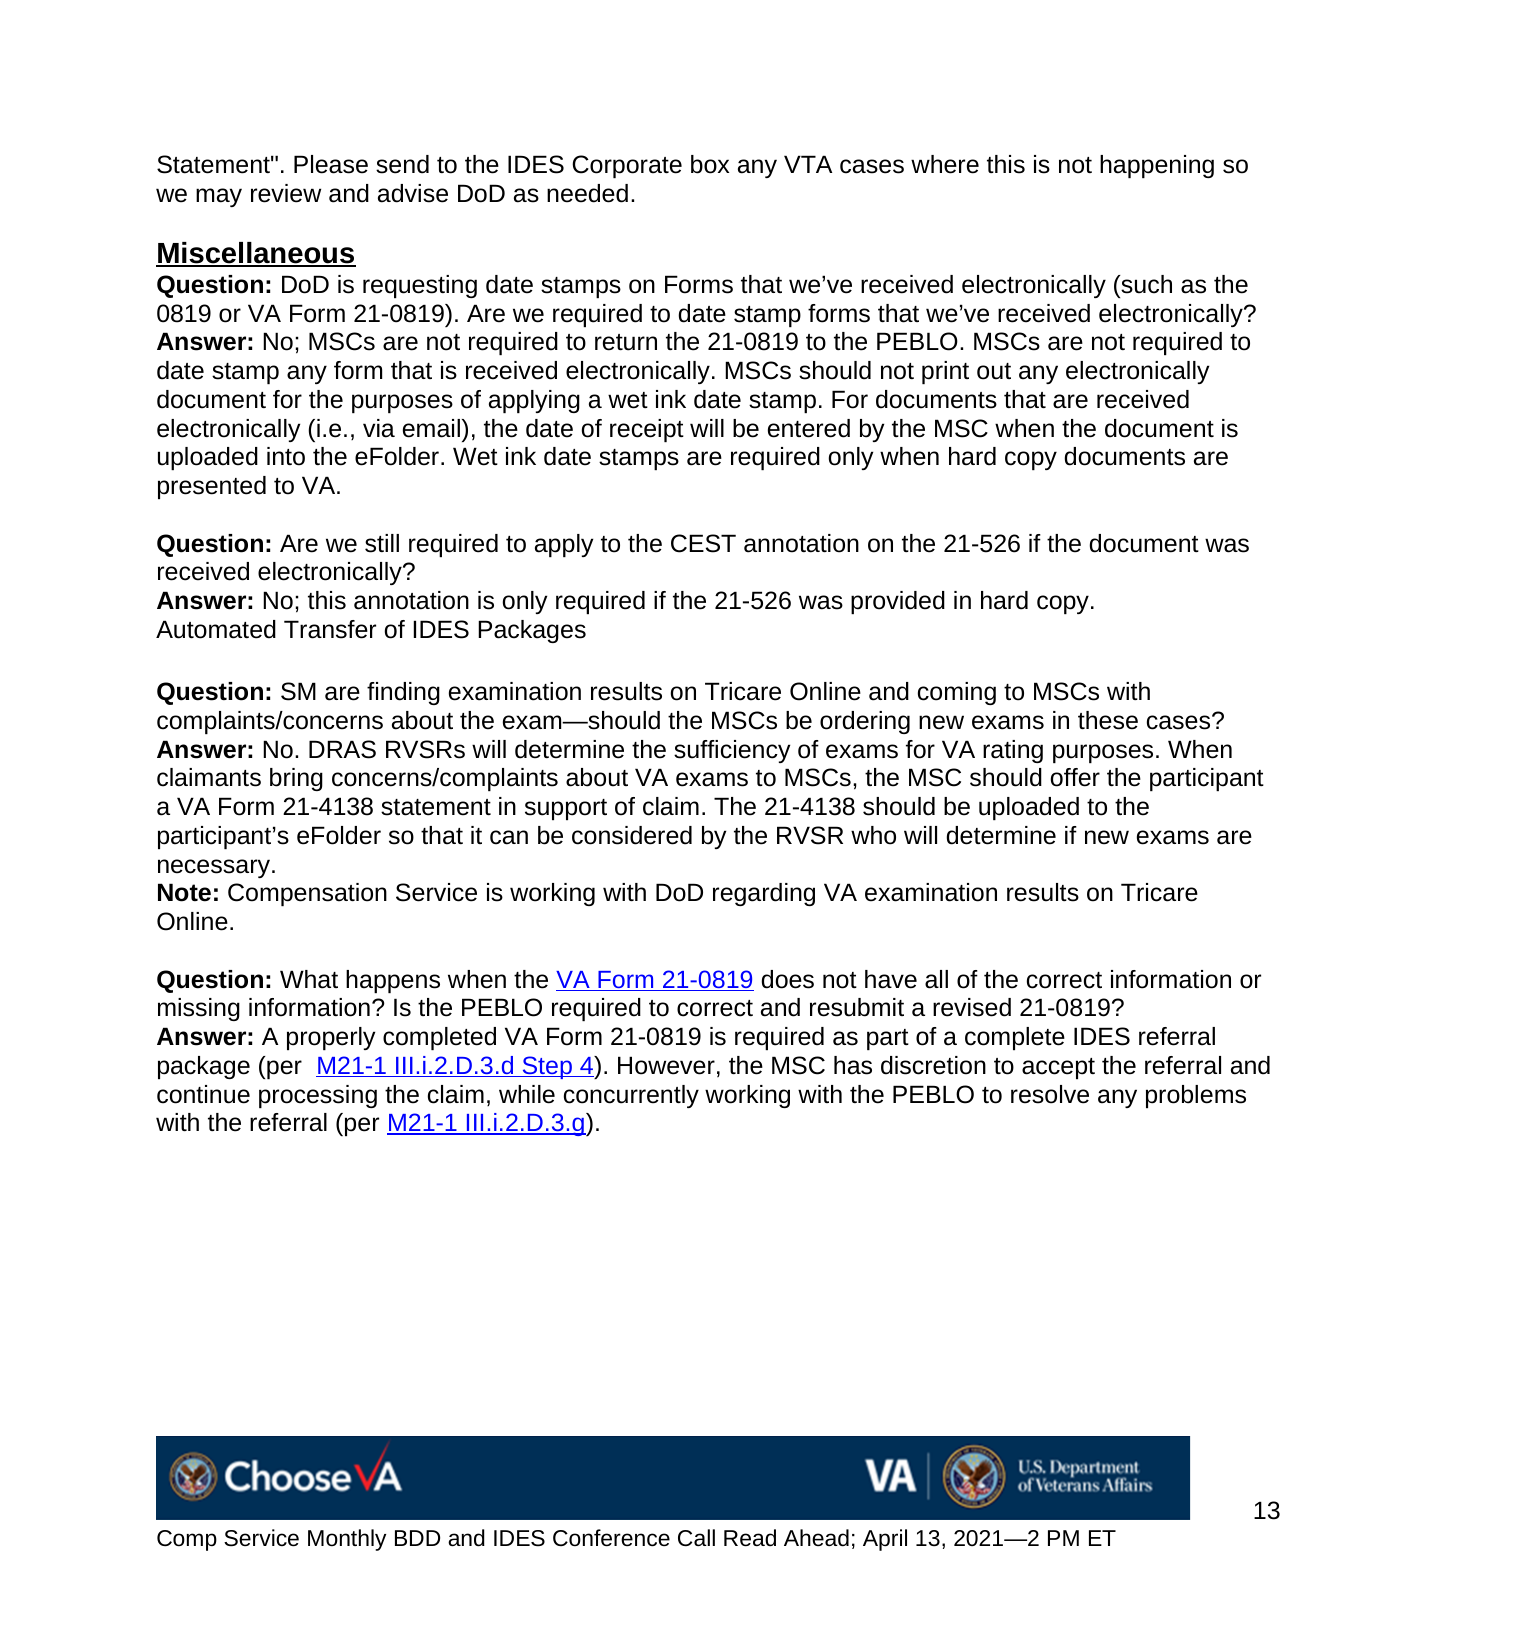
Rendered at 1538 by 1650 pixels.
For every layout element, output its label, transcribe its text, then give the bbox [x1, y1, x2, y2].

text Question: SM are finding examination results on Tricare Online and coming to MSCs with complaints/concerns about the exam—should the MSCs be ordering new exams in these cases? [156, 677, 1277, 734]
text Question: What happens when the VA Form 21-0819 does not have all of the correct information or missing information? Is the PEBLO required to correct and resubmit a revised 21-0819? [156, 964, 1312, 1022]
text Answer: A properly completed VA Form 21-0819 is required as part of a complete IDES referral package (per M21-1 III.i.2.D.3.d Step 4). However, the MSC has discretion to accept the referral and continue processing the claim, while concurrently working with the PEBLO to resolve any problems with the referral (per M21-1 III.i.2.D.3.g). [156, 1022, 1277, 1137]
picture [156, 1436, 1191, 1520]
text Answer: No; MSCs are not required to return the 21-0819 to the PEBLO. MSCs are not required to date stamp any form that is received electronically. MSCs should not print out any electronically document for the purposes of applying a wet ink date stamp. For documents that are received electronically (i.e., via email), the date of receipt will be entered by the MSC when the document is uploaded into the eFolder. Wet ink date stamps are required only when hard copy documents are presented to VA. [156, 327, 1277, 500]
text Question: Are we still required to apply to the CEST annotation on the 21-526 if the document was received electronically? [156, 528, 1277, 586]
text Answer: No; this annotation is only required if the 21-526 was provided in hard copy. [156, 586, 1277, 615]
text Question: DoD is requesting date stamps on Forms that we’ve received electronically (such as the 0819 or VA Form 21-0819). Are we required to date stamp forms that we’ve received electronically? [156, 270, 1277, 327]
text Automated Transfer of IDES Packages [156, 615, 1277, 643]
text Note: Compensation Service is working with DoD regarding VA examination results on Tricare Online. [156, 878, 1277, 936]
text Answer: No. DRAS RVSRs will determine the sufficiency of exams for VA rating purposes. When claimants bring concerns/complaints about VA exams to MSCs, the MSC should offer the participant a VA Form 21-4138 statement in support of claim. The 21-4138 should be uploaded to the participant’s eFolder so that it can be considered by the RVSR who will determine if new exams are necessary. [156, 734, 1277, 878]
text Miscellaneous [156, 236, 1277, 270]
